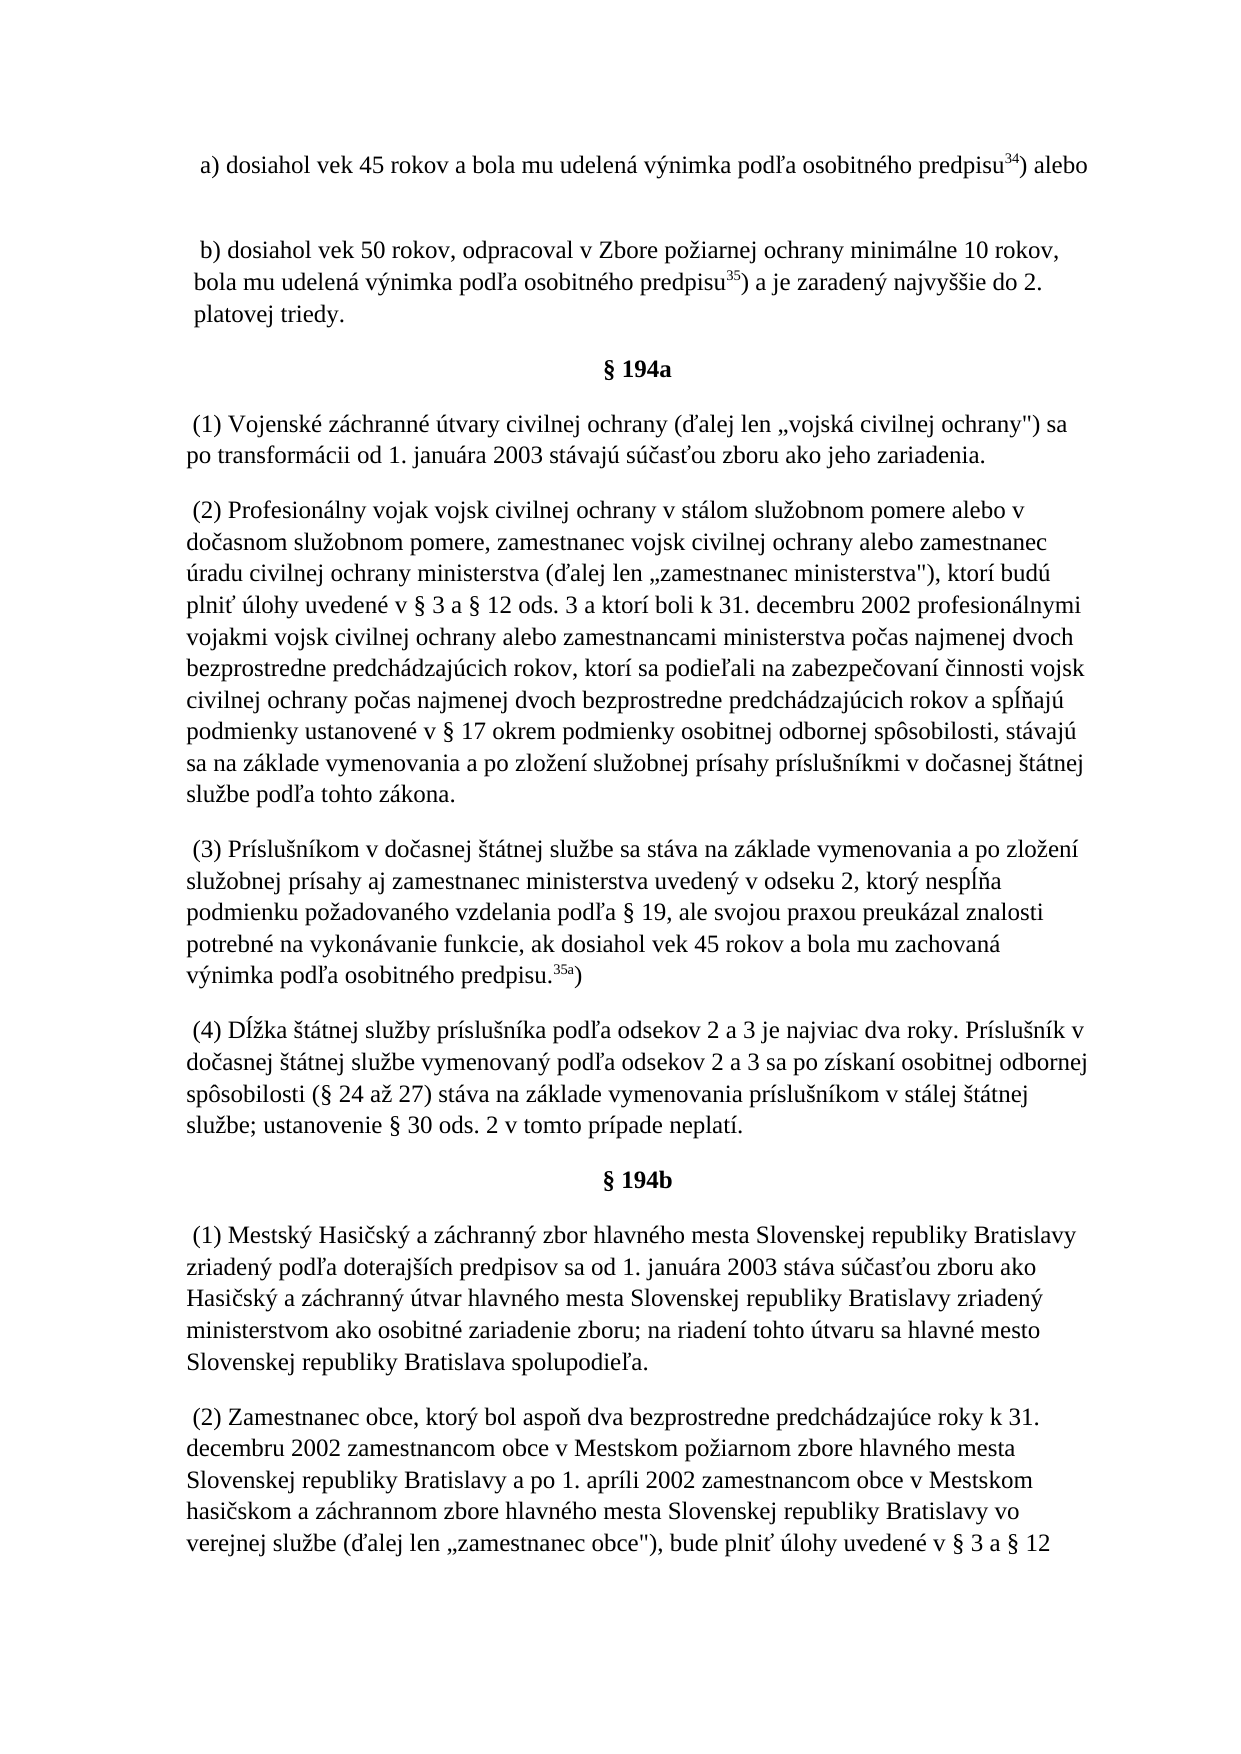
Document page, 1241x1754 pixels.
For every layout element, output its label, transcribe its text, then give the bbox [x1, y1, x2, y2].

text (3) Príslušníkom v dočasnej štátnej službe sa stáva na základe vymenovania a po zložení služobnej prísahy aj zamestnanec ministerstva uvedený v odseku 2, ktorý nespĺňa podmienku požadovaného vzdelania podľa § 19, ale svojou praxou preukázal znalosti potrebné na vykonávanie funkcie, ak dosiahol vek 45 rokov a bola mu zachovaná výnimka podľa osobitného predpisu.35a) [186, 834, 1090, 989]
text (2) Profesionálny vojak vojsk civilnej ochrany v stálom služobnom pomere alebo v dočasnom služobnom pomere, zamestnanec vojsk civilnej ochrany alebo zamestnanec úradu civilnej ochrany ministerstva (ďalej len „zamestnanec ministerstva"), ktorí budú plniť úlohy uvedené v § 3 a § 12 ods. 3 a ktorí boli k 31. decembru 2002 profesionálnymi vojakmi vojsk civilnej ochrany alebo zamestnancami ministerstva počas najmenej dvoch bezprostredne predchádzajúcich rokov, ktorí sa podieľali na zabezpečovaní činnosti vojsk civilnej ochrany počas najmenej dvoch bezprostredne predchádzajúcich rokov a spĺňajú podmienky ustanovené v § 17 okrem podmienky osobitnej odbornej spôsobilosti, stávajú sa na základe vymenovania a po zložení služobnej prísahy príslušníkmi v dočasnej štátnej službe podľa tohto zákona. [186, 495, 1090, 808]
text § 194b [178, 1165, 1090, 1194]
text (4) Dĺžka štátnej služby príslušníka podľa odsekov 2 a 3 je najviac dva roky. Príslušník v dočasnej štátnej službe vymenovaný podľa odsekov 2 a 3 sa po získaní osobitnej odbornej spôsobilosti (§ 24 až 27) stáva na základe vymenovania príslušníkom v stálej štátnej službe; ustanovenie § 30 ods. 2 v tomto prípade neplatí. [186, 1016, 1090, 1139]
text (1) Vojenské záchranné útvary civilnej ochrany (ďalej len „vojská civilnej ochrany") sa po transformácii od 1. januára 2003 stávajú súčasťou zboru ako jeho zariadenia. [186, 409, 1090, 469]
text a) dosiahol vek 45 rokov a bola mu udelená výnimka podľa osobitného predpisu34) alebo [194, 150, 1090, 209]
text (1) Mestský Hasičský a záchranný zbor hlavného mesta Slovenskej republiky Bratislavy zriadený podľa doterajších predpisov sa od 1. januára 2003 stáva súčasťou zboru ako Hasičský a záchranný útvar hlavného mesta Slovenskej republiky Bratislavy zriadený ministerstvom ako osobitné zariadenie zboru; na riadení tohto útvaru sa hlavné mesto Slovenskej republiky Bratislava spolupodieľa. [186, 1220, 1090, 1375]
text § 194a [178, 354, 1090, 382]
text b) dosiahol vek 50 rokov, odpracoval v Zbore požiarnej ochrany minimálne 10 rokov, bola mu udelená výnimka podľa osobitného predpisu35) a je zaradený najvyššie do 2. platovej triedy. [194, 236, 1090, 327]
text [186, 1402, 1090, 1557]
